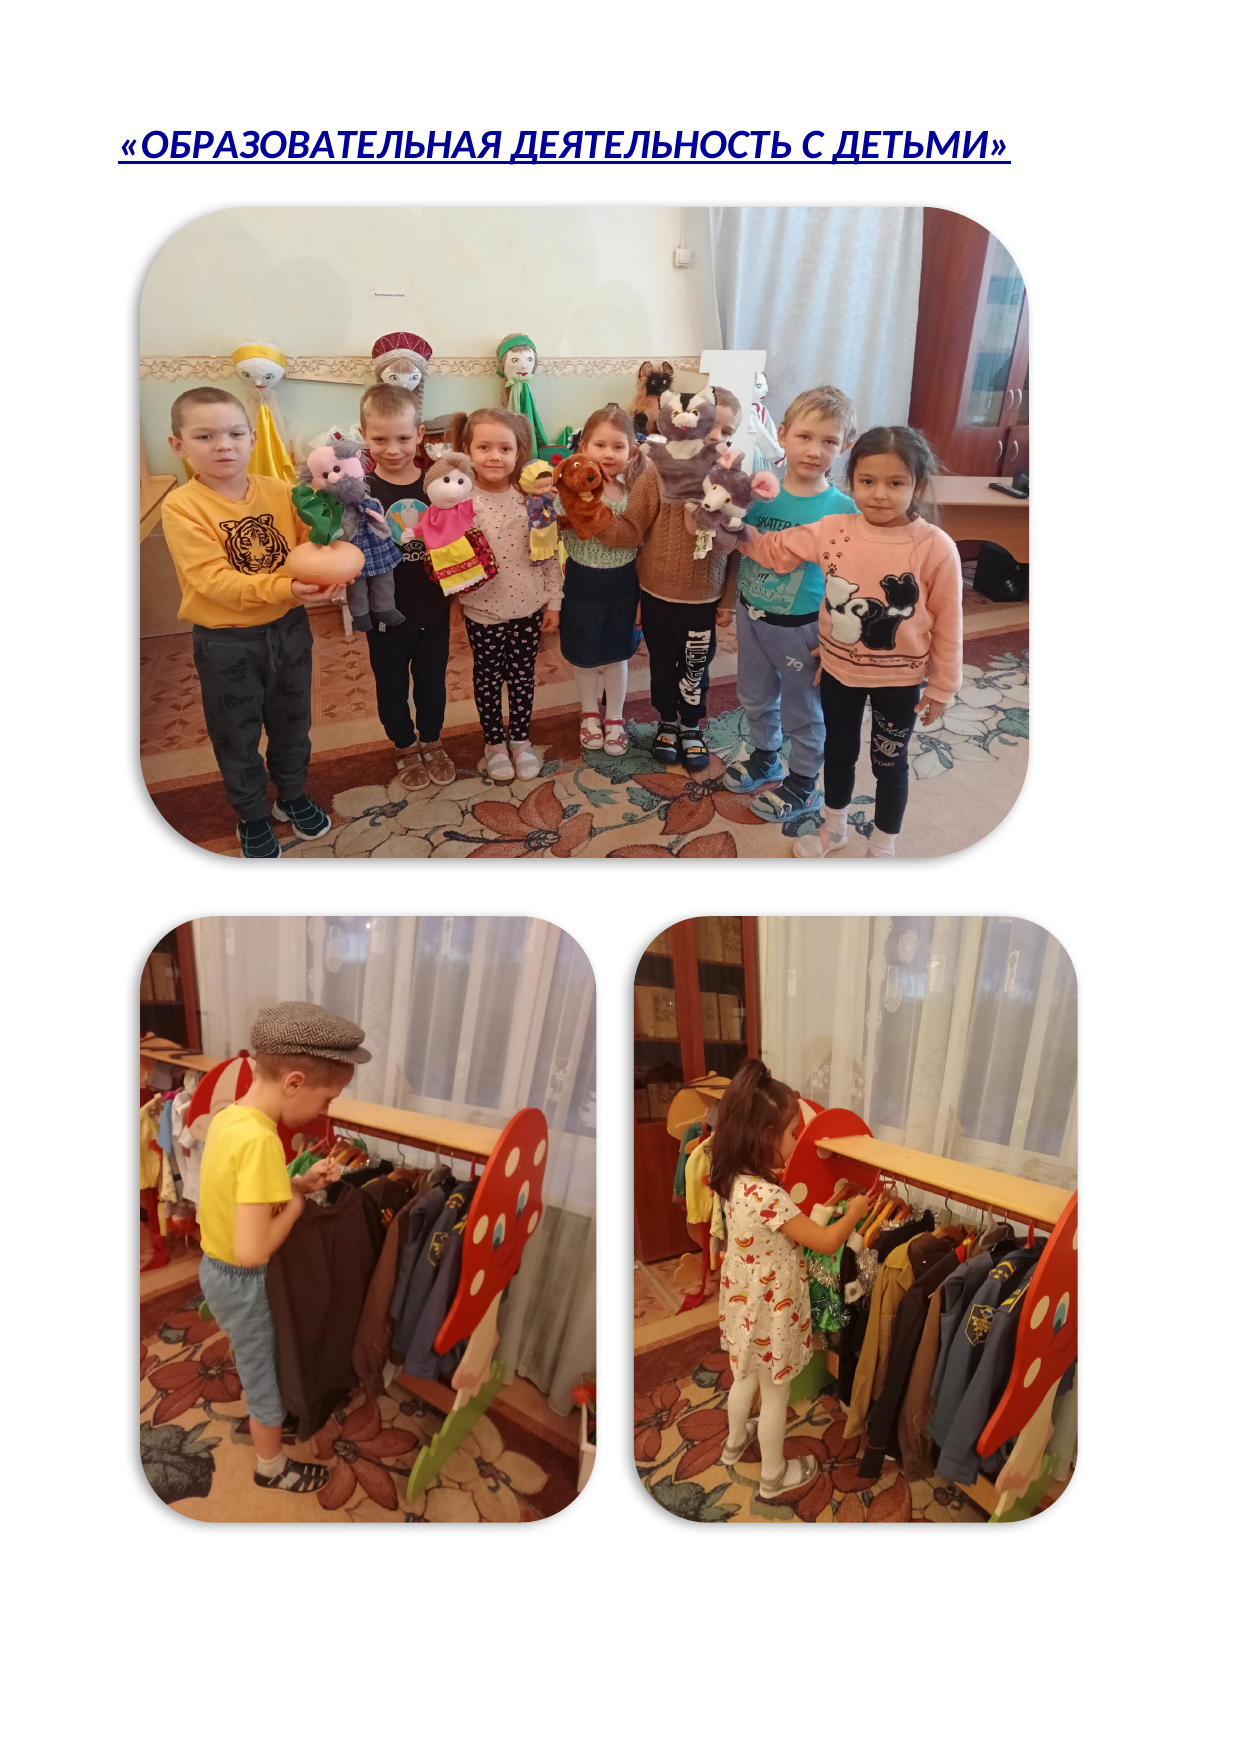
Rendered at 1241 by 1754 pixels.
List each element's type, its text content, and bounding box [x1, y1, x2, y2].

picture [140, 916, 597, 1523]
text «Образовательная деятельность с детьми» [118, 118, 1137, 169]
picture [633, 916, 1078, 1523]
picture [140, 206, 1030, 858]
